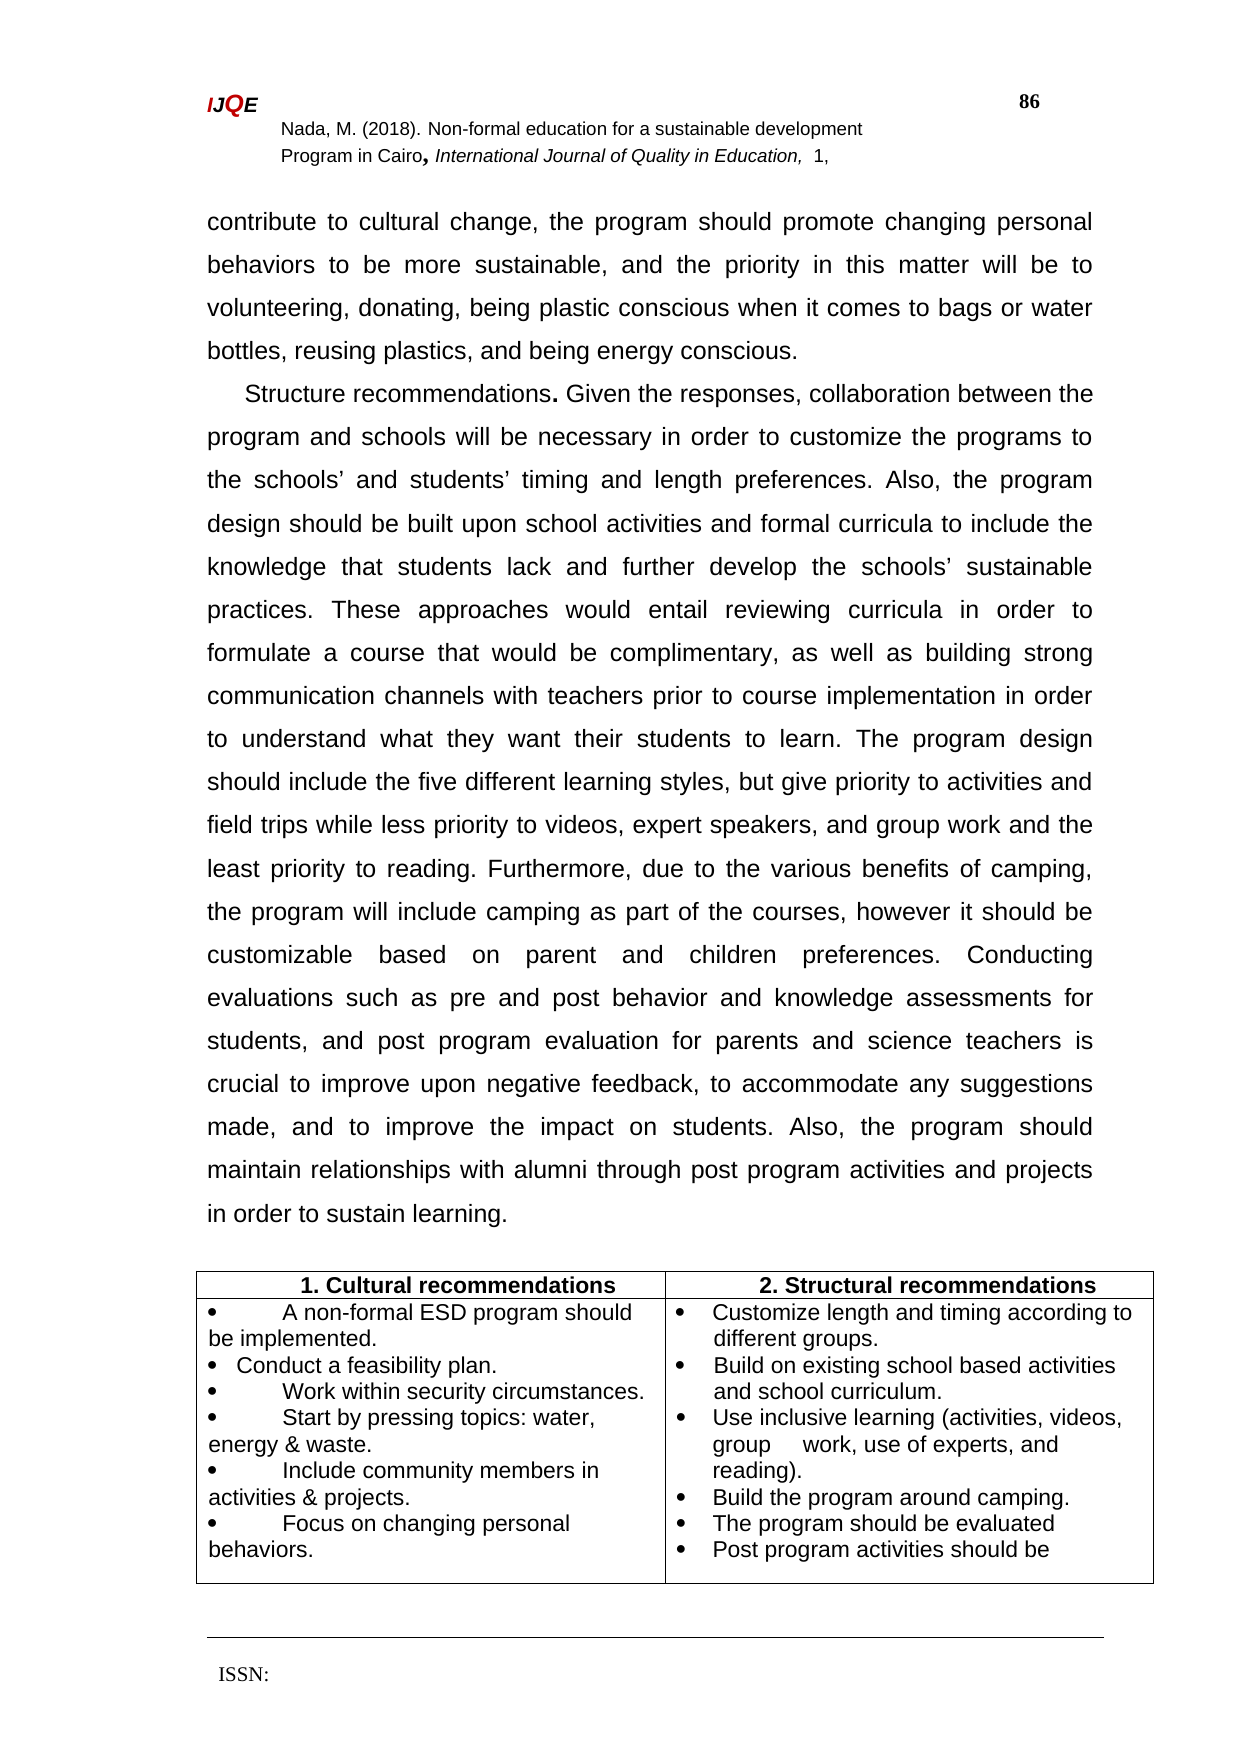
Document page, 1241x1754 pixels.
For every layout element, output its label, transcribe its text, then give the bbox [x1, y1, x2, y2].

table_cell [666, 1299, 1153, 1583]
table_header 1. Cultural recommendations [197, 1272, 665, 1298]
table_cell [197, 1299, 665, 1583]
table_header 2. Structural recommendations [666, 1272, 1153, 1298]
text Structure recommendations. Given the responses, collaboration between the program and schools will be necessary in order to customize the programs to the schools’ and students’ timing and length preferences. Also, the program design should be built upon school activities and formal curricula to include the knowledge that students lack and further develop the schools’ sustainable practices. These approaches would entail reviewing curricula in order to formulate a course that would be complimentary, as well as building strong communication channels with teachers prior to course implementation in order to understand what they want their students to learn. The program design should include the five different learning styles, but give priority to activities and field trips while less priority to videos, expert speakers, and group work and the least priority to reading. Furthermore, due to the various benefits of camping, the program will include camping as part of the courses, however it should be customizable based on parent and children preferences. Conducting evaluations such as pre and post behavior and knowledge assessments for students, and post program evaluation for parents and science teachers is crucial to improve upon negative feedback, to accommodate any suggestions made, and to improve the impact on students. Also, the program should maintain relationships with alumni through post program activities and projects in order to sustain learning. [207, 379, 1094, 1227]
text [207, 207, 1094, 365]
